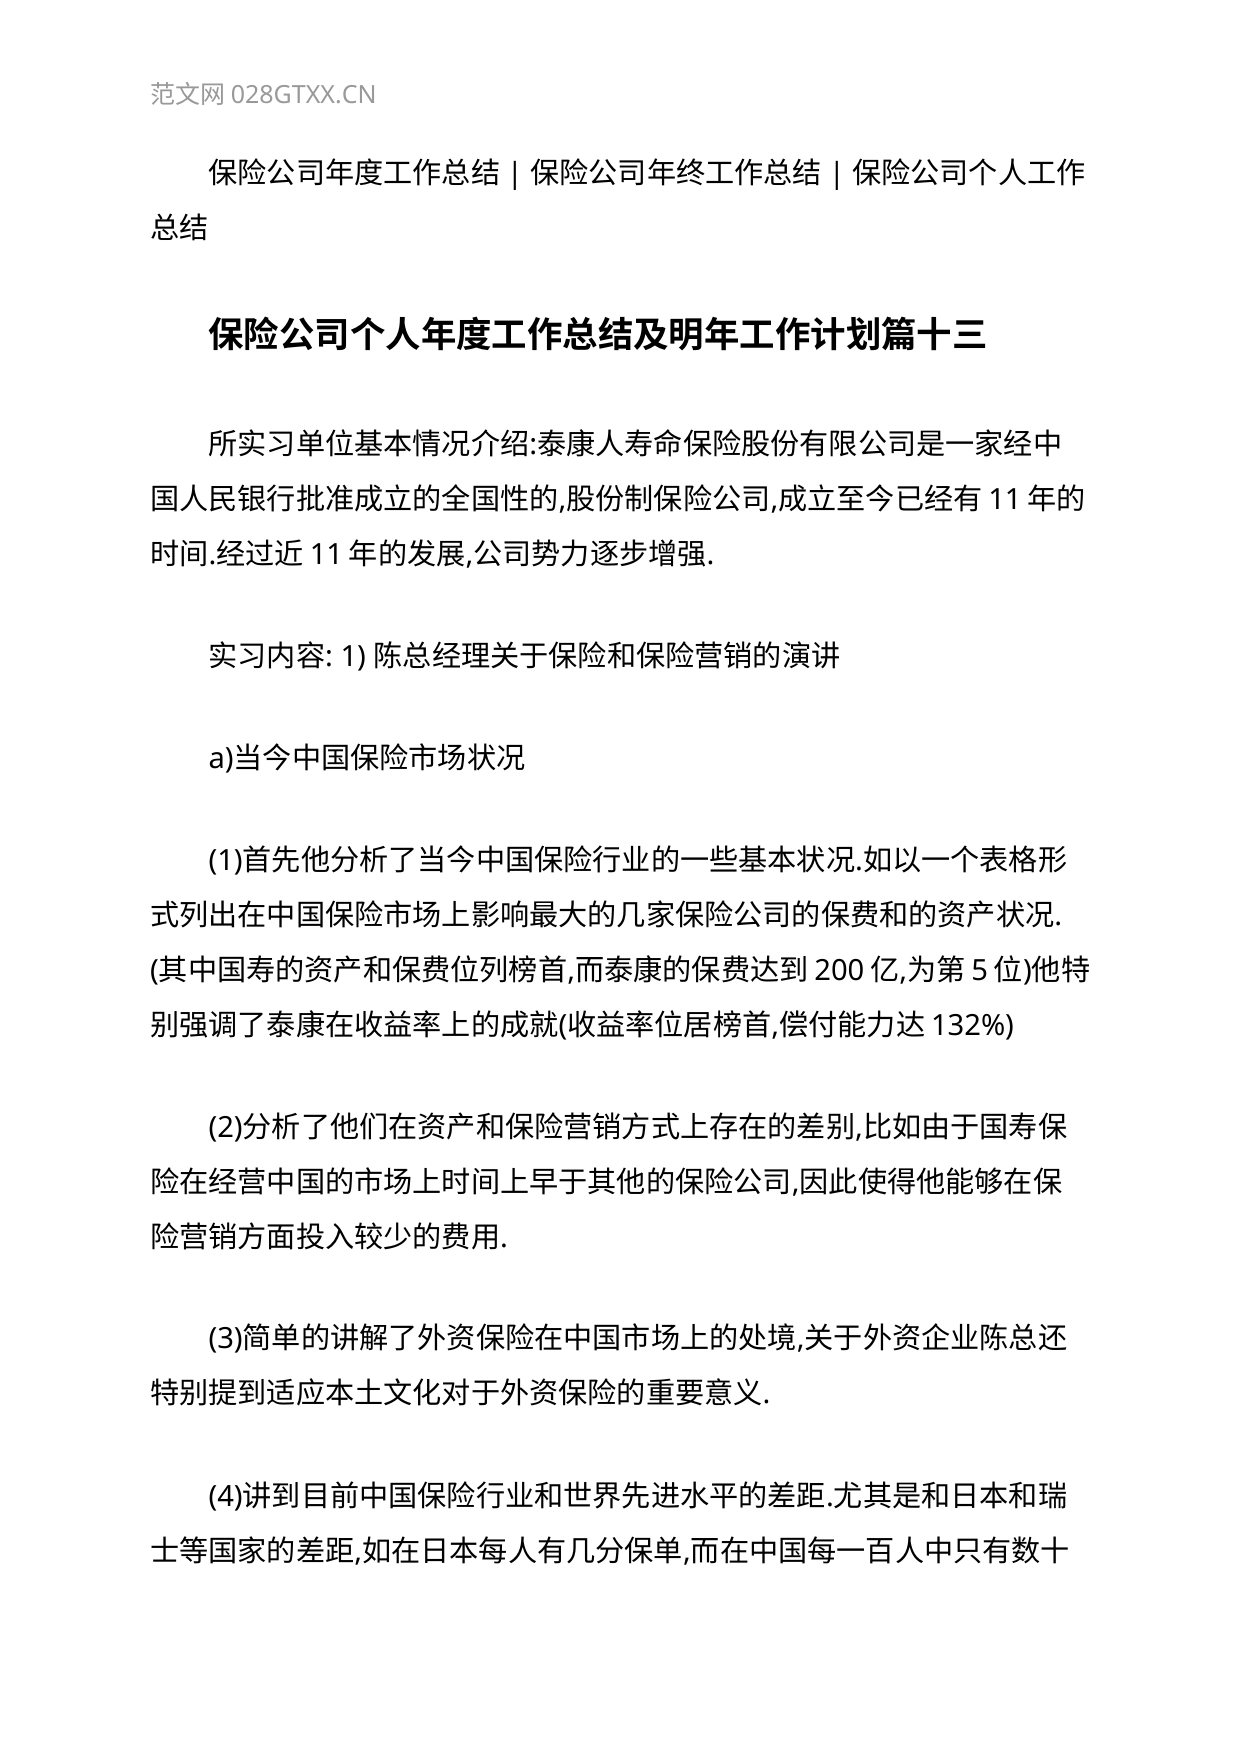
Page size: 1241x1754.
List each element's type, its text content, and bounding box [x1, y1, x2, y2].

text (1)首先他分析了当今中国保险行业的一些基本状况.如以一个表格形式列出在中国保险市场上影响最大的几家保险公司的保费和的资产状况.(其中国寿的资产和保费位列榜首,而泰康的保费达到200亿,为第5位)他特别强调了泰康在收益率上的成就(收益率位居榜首,偿付能力达132%) [150, 836, 1090, 1043]
text 所实习单位基本情况介绍:泰康人寿命保险股份有限公司是一家经中国人民银行批准成立的全国性的,股份制保险公司,成立至今已经有11年的时间.经过近11年的发展,公司势力逐步增强. [150, 420, 1090, 573]
text a)当今中国保险市场状况 [150, 734, 1090, 777]
text 实习内容: 1) 陈总经理关于保险和保险营销的演讲 [150, 632, 1090, 674]
text (3)简单的讲解了外资保险在中国市场上的处境,关于外资企业陈总还特别提到适应本土文化对于外资保险的重要意义. [150, 1315, 1090, 1412]
text 保险公司年度工作总结 | 保险公司年终工作总结 | 保险公司个人工作总结 [150, 150, 1090, 247]
text (2)分析了他们在资产和保险营销方式上存在的差别,比如由于国寿保险在经营中国的市场上时间上早于其他的保险公司,因此使得他能够在保险营销方面投入较少的费用. [150, 1103, 1090, 1256]
text 保险公司个人年度工作总结及明年工作计划篇十三 [150, 307, 1090, 358]
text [150, 1472, 1090, 1569]
